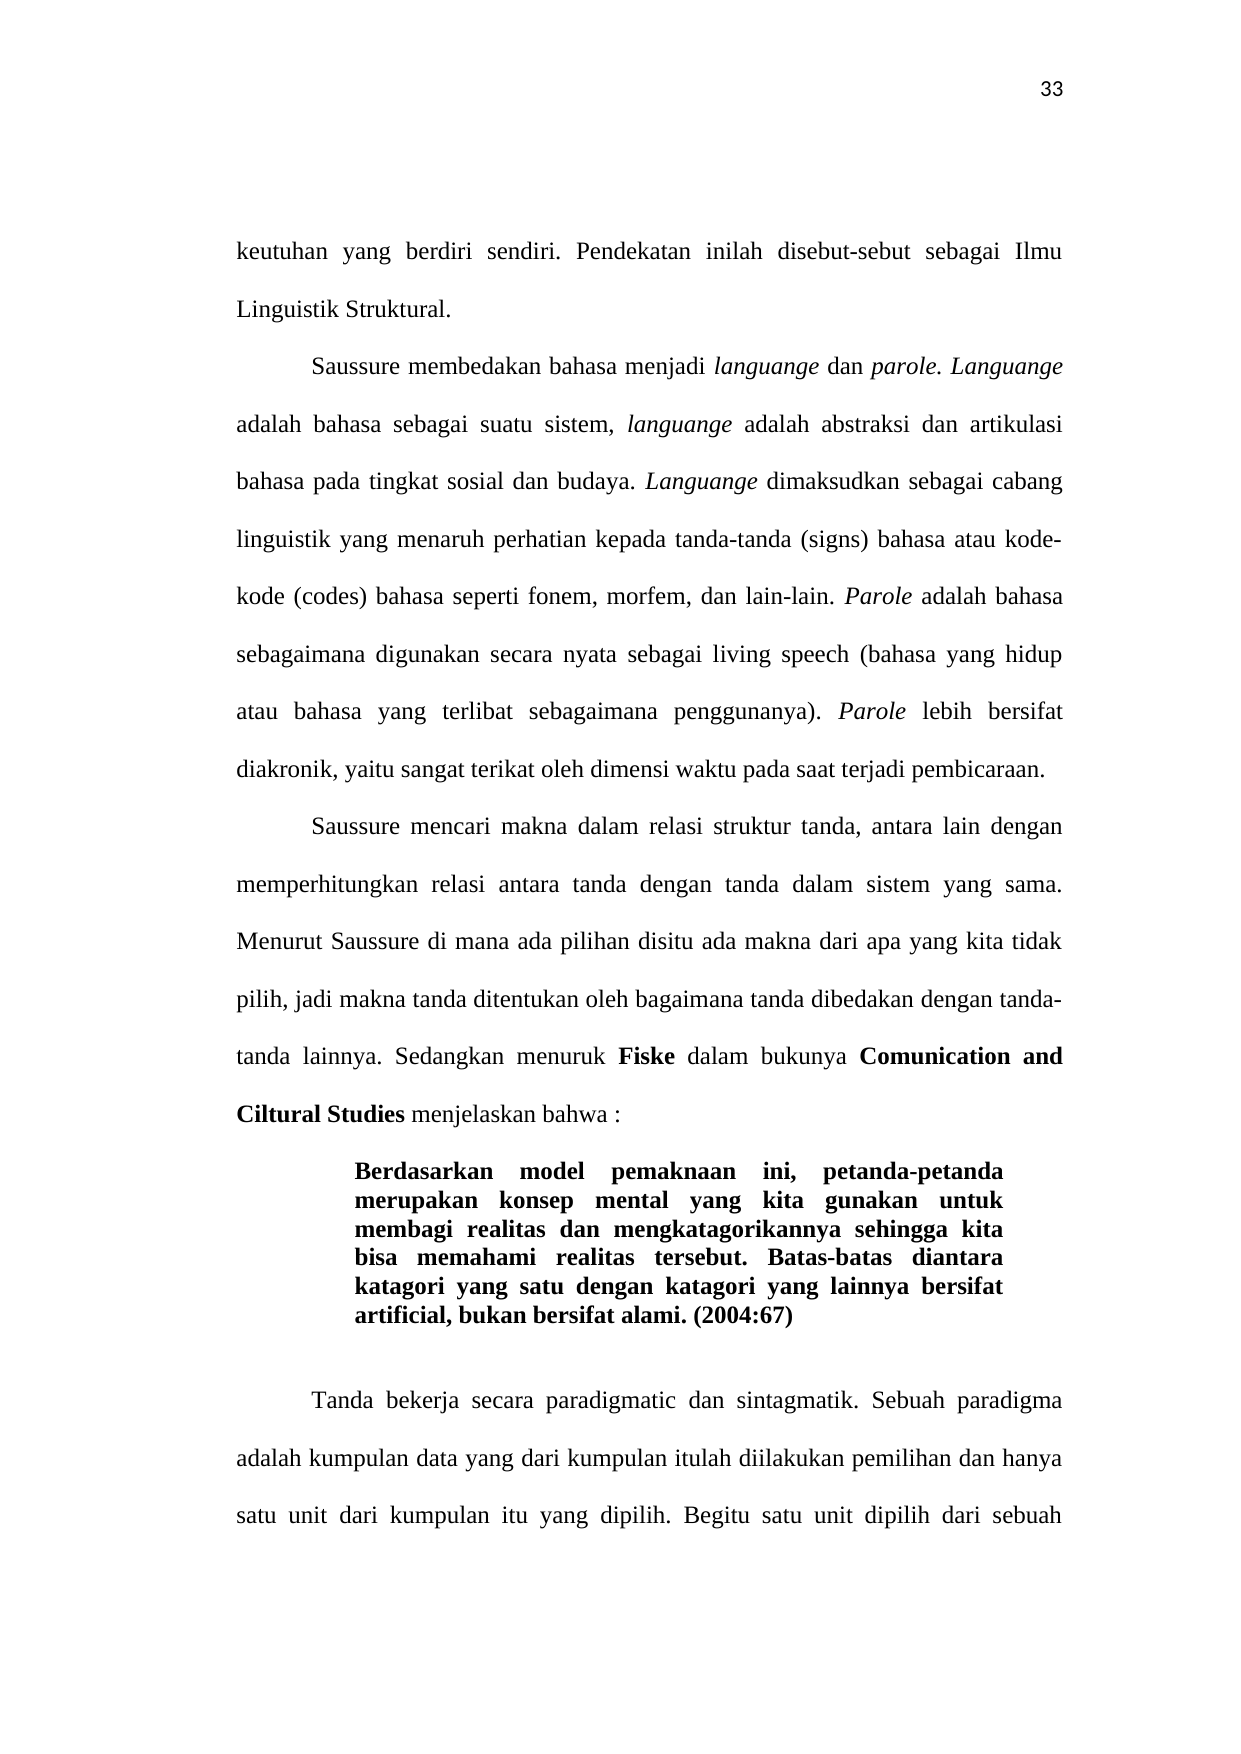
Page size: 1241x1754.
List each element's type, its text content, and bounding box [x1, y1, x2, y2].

list Saussure membedakan bahasa menjadi languange dan parole. Languange adalah bahasa sebagai suatu sistem, languange adalah abstraksi dan artikulasi bahasa pada tingkat sosial dan budaya. Languange dimaksudkan sebagai cabang linguistik yang menaruh perhatian kepada tanda-tanda (signs) bahasa atau kode-kode (codes) bahasa seperti fonem, morfem, dan lain-lain. Parole adalah bahasa sebagaimana digunakan secara nyata sebagai living speech (bahasa yang hidup atau bahasa yang terlibat sebagaimana penggunanya). Parole lebih bersifat diakronik, yaitu sangat terikat oleh dimensi waktu pada saat terjadi pembicaraan. [236, 351, 1063, 782]
list Berdasarkan model pemaknaan ini, petanda-petanda merupakan konsep mental yang kita gunakan untuk membagi realitas dan mengkatagorikannya sehingga kita bisa memahami realitas tersebut. Batas-batas diantara katagori yang satu dengan katagori yang lainnya bersifat artificial, bukan bersifat alami. (2004:67) [354, 1156, 1004, 1329]
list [236, 236, 1063, 322]
list Saussure mencari makna dalam relasi struktur tanda, antara lain dengan memperhitungkan relasi antara tanda dengan tanda dalam sistem yang sama. Menurut Saussure di mana ada pilihan disitu ada makna dari apa yang kita tidak pilih, jadi makna tanda ditentukan oleh bagaimana tanda dibedakan dengan tanda-tanda lainnya. Sedangkan menuruk Fiske dalam bukunya Comunication and Ciltural Studies menjelaskan bahwa : [236, 811, 1063, 1127]
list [236, 1386, 1063, 1529]
